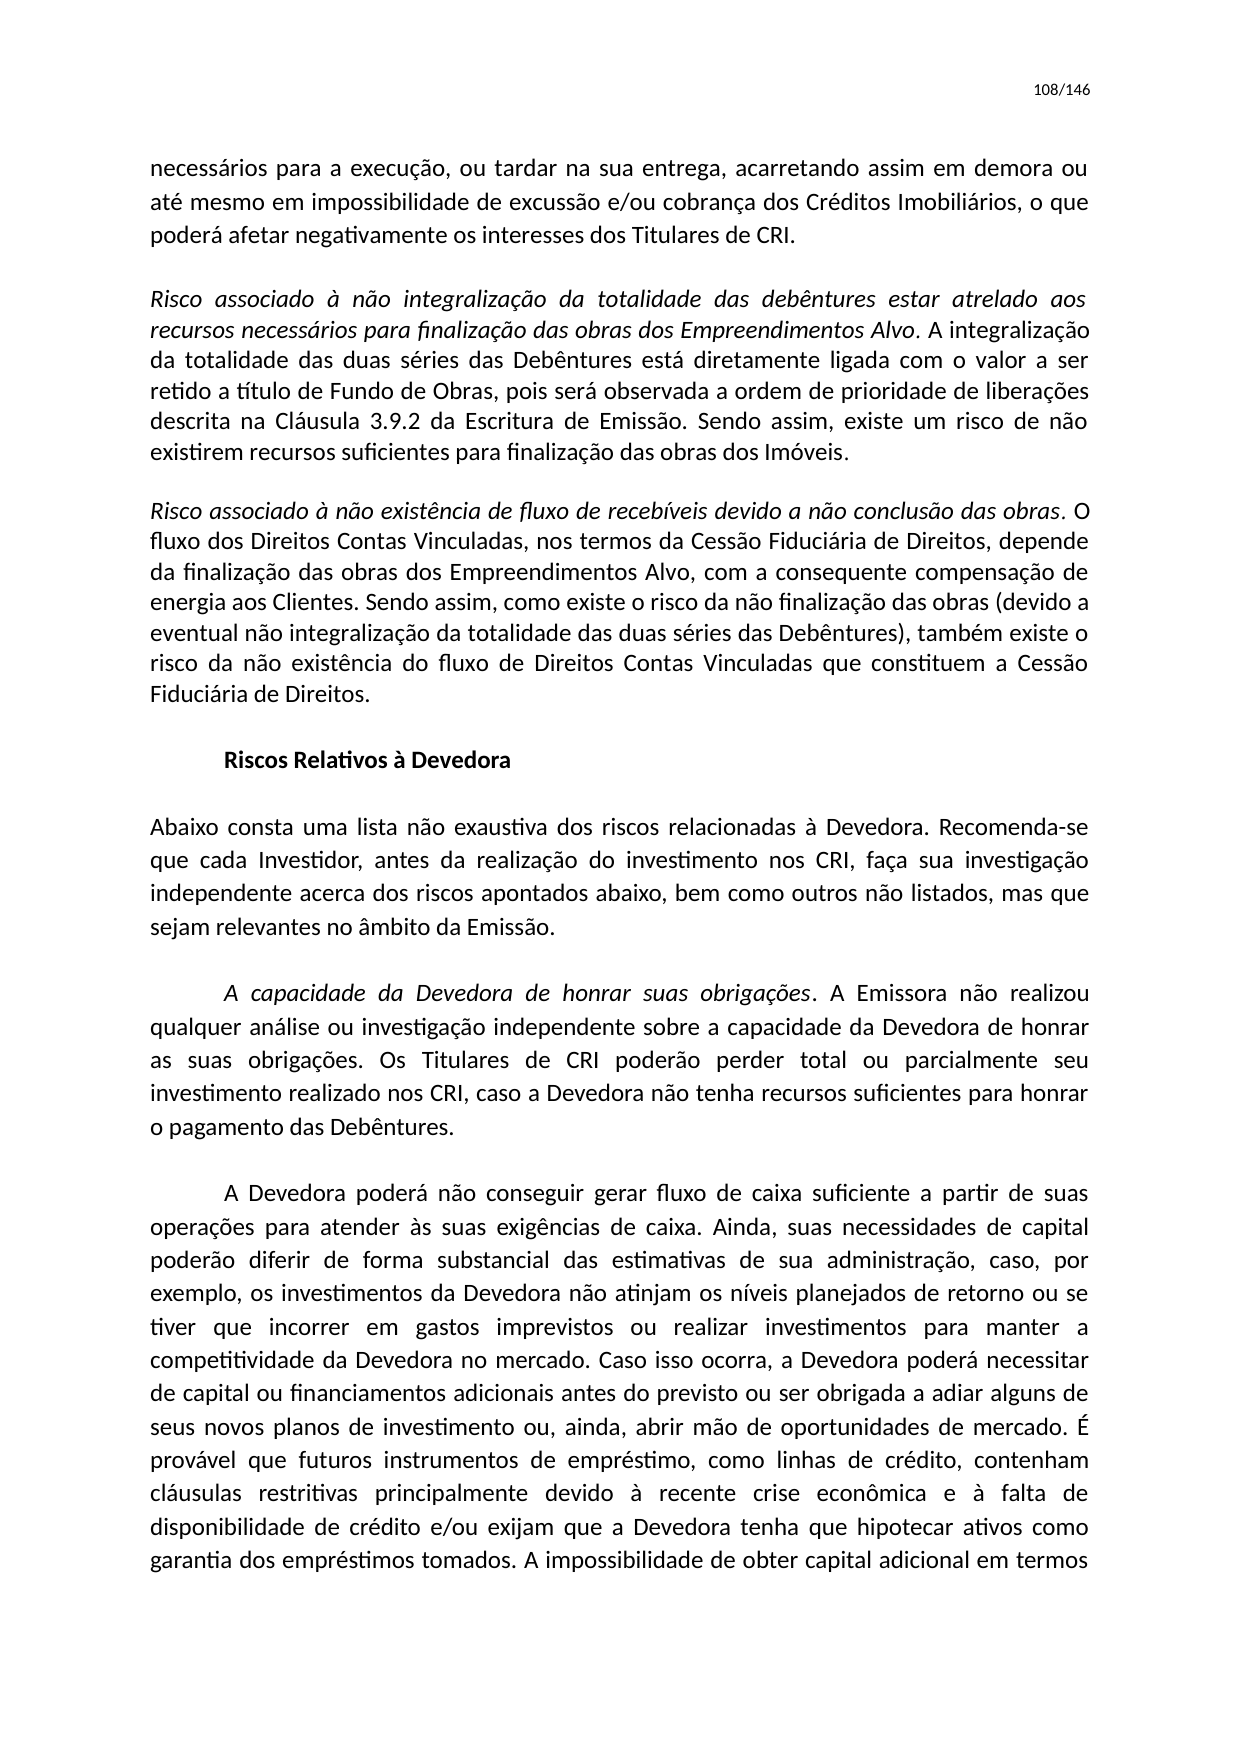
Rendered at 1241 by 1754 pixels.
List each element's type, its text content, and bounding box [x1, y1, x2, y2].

list A capacidade da Devedora de honrar suas obrigações. A Emissora não realizou qualquer análise ou investigação independente sobre a capacidade da Devedora de honrar as suas obrigações. Os Titulares de CRI poderão perder total ou parcialmente seu investimento realizado nos CRI, caso a Devedora não tenha recursos suficientes para honrar o pagamento das Debêntures. [150, 975, 1090, 1142]
text Risco associado à não existência de fluxo de recebíveis devido a não conclusão das obras. O fluxo dos Direitos Contas Vinculadas, nos termos da Cessão Fiduciária de Direitos, depende da finalização das obras dos Empreendimentos Alvo, com a consequente compensação de energia aos Clientes. Sendo assim, como existe o risco da não finalização das obras (devido a eventual não integralização da totalidade das duas séries das Debêntures), também existe o risco da não existência do fluxo de Direitos Contas Vinculadas que constituem a Cessão Fiduciária de Direitos. [150, 495, 1090, 708]
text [150, 150, 1090, 250]
list Riscos Relativos à Devedora [224, 742, 1090, 775]
text Risco associado à não integralização da totalidade das debêntures estar atrelado aos recursos necessários para finalização das obras dos Empreendimentos Alvo. A integralização da totalidade das duas séries das Debêntures está diretamente ligada com o valor a ser retido a título de Fundo de Obras, pois será observada a ordem de prioridade de liberações descrita na Cláusula 3.9.2 da Escritura de Emissão. Sendo assim, existe um risco de não existirem recursos suficientes para finalização das obras dos Imóveis. [150, 283, 1090, 466]
text Abaixo consta uma lista não exaustiva dos riscos relacionadas à Devedora. Recomenda-se que cada Investidor, antes da realização do investimento nos CRI, faça sua investigação independente acerca dos riscos apontados abaixo, bem como outros não listados, mas que sejam relevantes no âmbito da Emissão. [150, 808, 1090, 942]
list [150, 1175, 1090, 1575]
